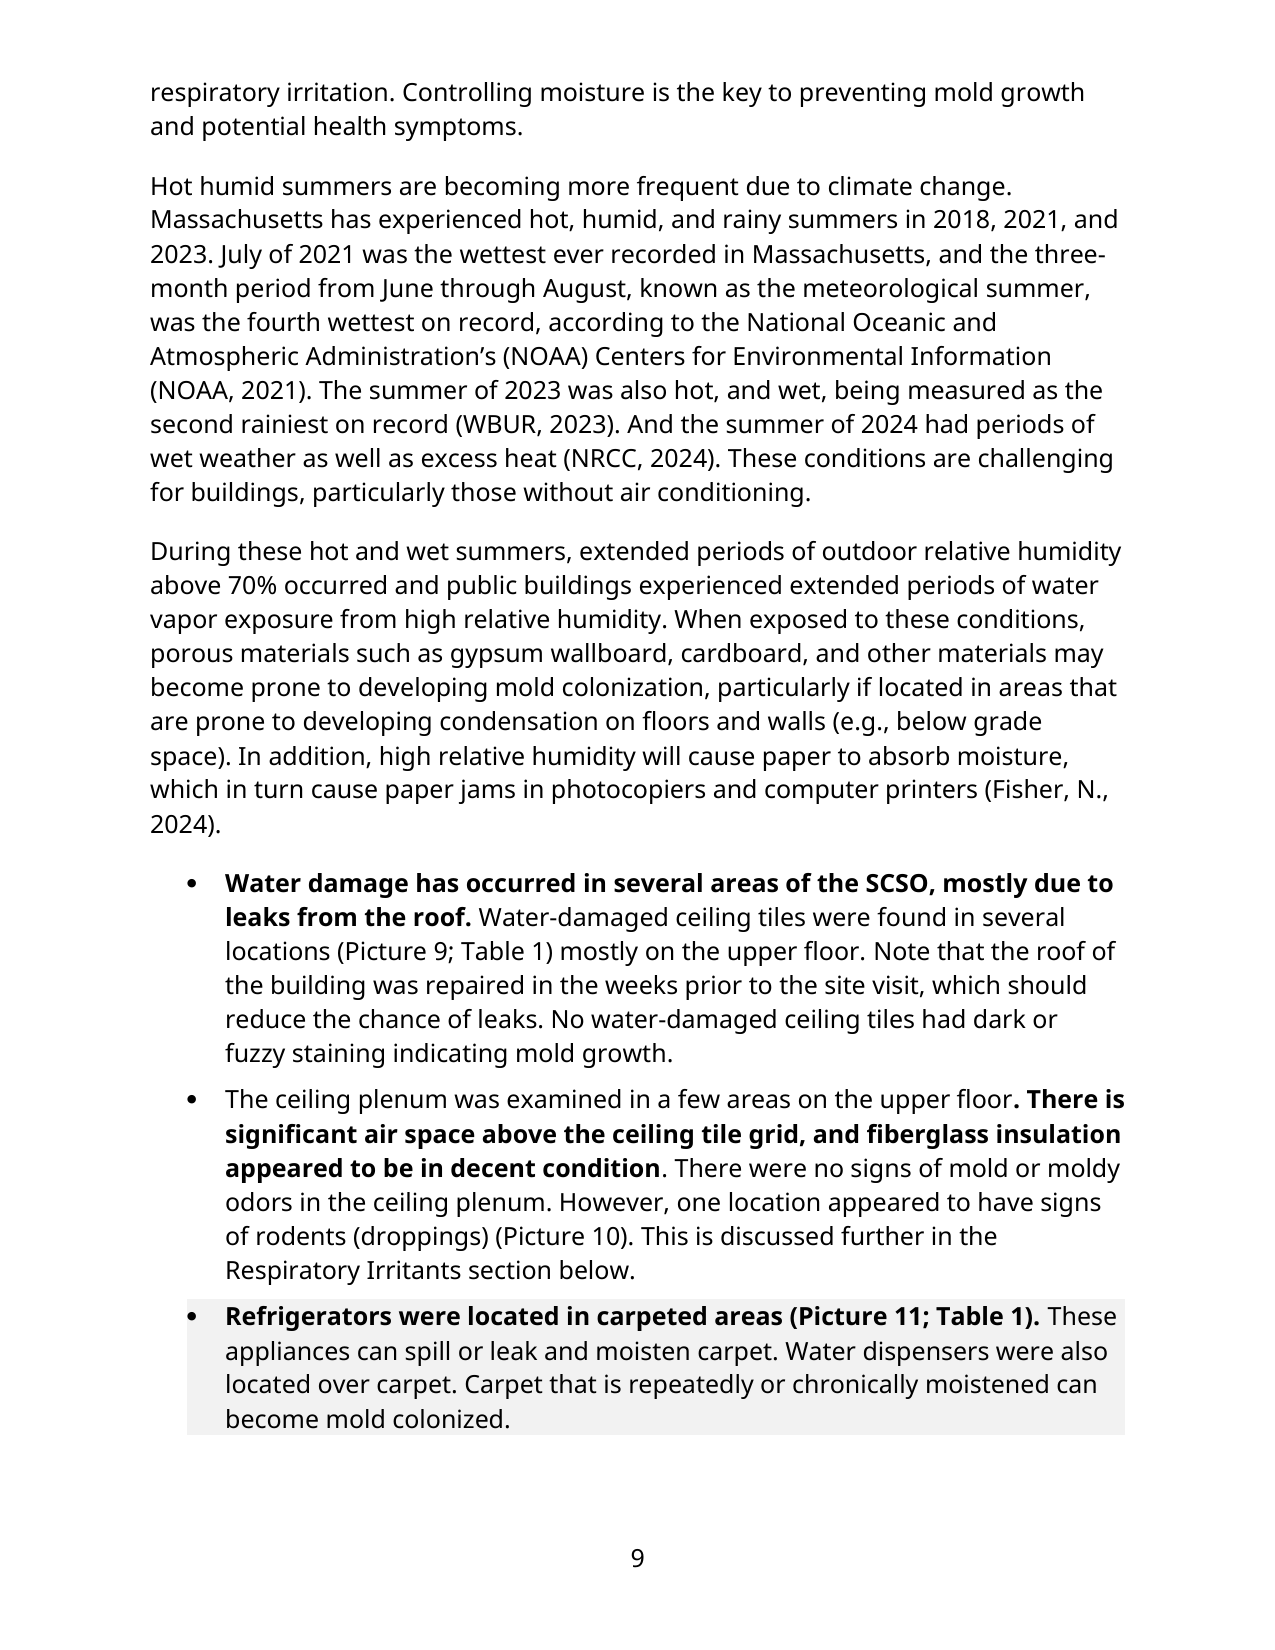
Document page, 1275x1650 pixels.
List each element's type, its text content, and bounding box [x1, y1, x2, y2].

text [150, 75, 1125, 143]
list Refrigerators were located in carpeted areas (Picture 11; Table 1). These appliances can spill or leak and moisten carpet. Water dispensers were also located over carpet. Carpet that is repeatedly or chronically moistened can become mold colonized. [187, 1299, 1125, 1435]
list Water damage has occurred in several areas of the SCSO, mostly due to leaks from the roof. Water-damaged ceiling tiles were found in several locations (Picture 9; Table 1) mostly on the upper floor. Note that the roof of the building was repaired in the weeks prior to the site visit, which should reduce the chance of leaks. No water-damaged ceiling tiles had dark or fuzzy staining indicating mold growth. [187, 865, 1125, 1070]
text Hot humid summers are becoming more frequent due to climate change. Massachusetts has experienced hot, humid, and rainy summers in 2018, 2021, and 2023. July of 2021 was the wettest ever recorded in Massachusetts, and the three-month period from June through August, known as the meteorological summer, was the fourth wettest on record, according to the National Oceanic and Atmospheric Administration’s (NOAA) Centers for Environmental Information (NOAA, 2021). The summer of 2023 was also hot, and wet, being measured as the second rainiest on record (WBUR, 2023). And the summer of 2024 had periods of wet weather as well as excess heat (NRCC, 2024). These conditions are challenging for buildings, particularly those without air conditioning. [150, 168, 1125, 509]
list The ceiling plenum was examined in a few areas on the upper floor. There is significant air space above the ceiling tile grid, and fiberglass insulation appeared to be in decent condition. There were no signs of mold or moldy odors in the ceiling plenum. However, one location appeared to have signs of rodents (droppings) (Picture 10). This is discussed further in the Respiratory Irritants section below. [187, 1082, 1125, 1287]
text During these hot and wet summers, extended periods of outdoor relative humidity above 70% occurred and public buildings experienced extended periods of water vapor exposure from high relative humidity. When exposed to these conditions, porous materials such as gypsum wallboard, cardboard, and other materials may become prone to developing mold colonization, particularly if located in areas that are prone to developing condensation on floors and walls (e.g., below grade space). In addition, high relative humidity will cause paper to absorb moisture, which in turn cause paper jams in photocopiers and computer printers (Fisher, N., 2024). [150, 534, 1125, 840]
